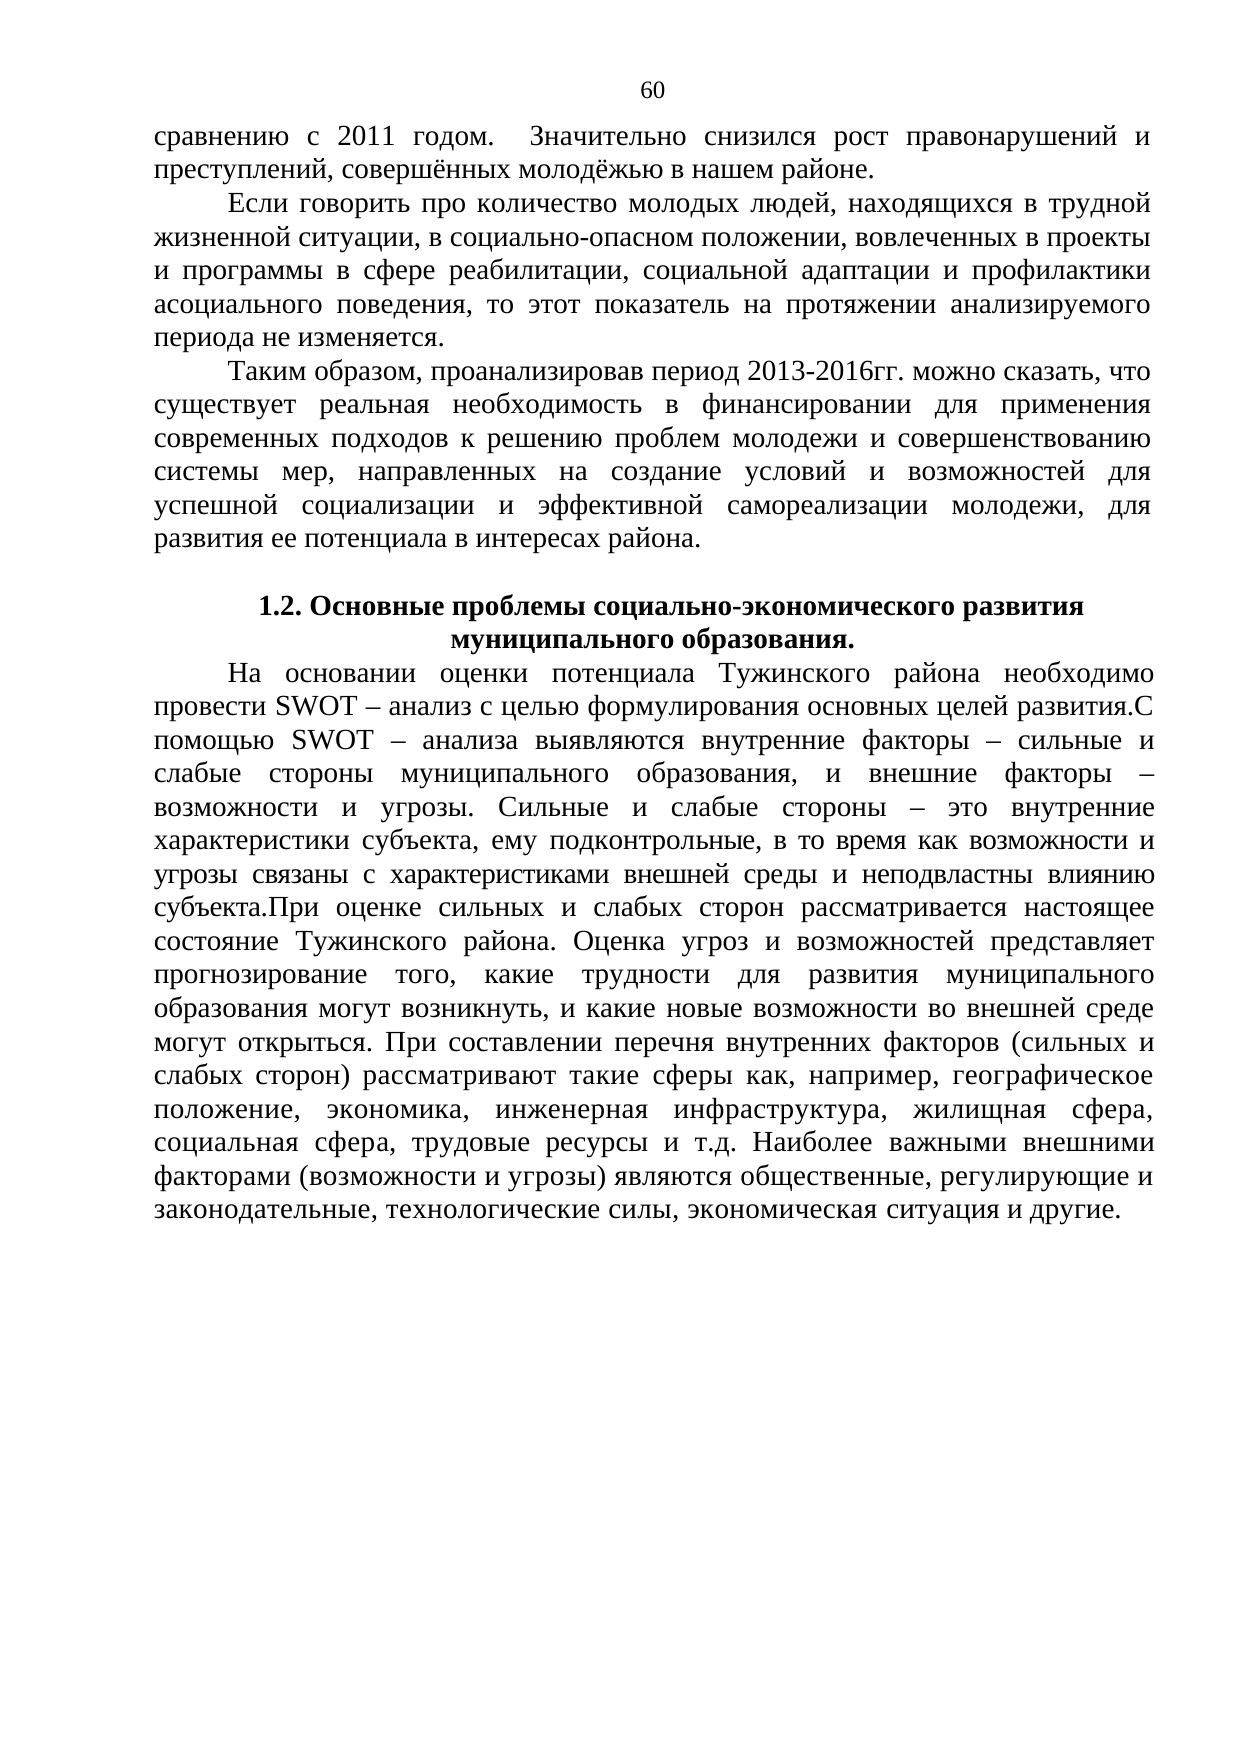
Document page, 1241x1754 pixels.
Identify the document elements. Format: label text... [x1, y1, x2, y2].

list 1.2. Основные проблемы социально-экономического развития муниципального образования. [153, 588, 1152, 655]
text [153, 118, 1152, 185]
text Если говорить про количество молодых людей, находящихся в трудной жизненной ситуации, в социально-опасном положении, вовлеченных в проекты и программы в сфере реабилитации, социальной адаптации и профилактики асоциального поведения, то этот показатель на протяжении анализируемого периода не изменяется. [153, 185, 1152, 353]
list На основании оценки потенциала Тужинского района необходимо провести SWOT – анализ с целью формулирования основных целей развития.С помощью SWOT – анализа выявляются внутренние факторы – сильные и слабые стороны муниципального образования, и внешние факторы – возможности и угрозы. Сильные и слабые стороны – это внутренние характеристики субъекта, ему подконтрольные, в то время как возможности и угрозы связаны с характеристиками внешней среды и неподвластны влиянию субъекта.При оценке сильных и слабых сторон рассматривается настоящее состояние Тужинского района. Оценка угроз и возможностей представляет прогнозирование того, какие трудности для развития муниципального образования могут возникнуть, и какие новые возможности во внешней среде могут открыться. При составлении перечня внутренних факторов (сильных и слабых сторон) рассматривают такие сферы как, например, географическое положение, экономика, инженерная инфраструктура, жилищная сфера, социальная сфера, трудовые ресурсы и т.д. Наиболее важными внешними факторами (возможности и угрозы) являются общественные, регулирующие и законодательные, технологические силы, экономическая ситуация и другие. [153, 655, 1155, 1225]
text Таким образом, проанализировав период 2013-2016гг. можно сказать, что существует реальная необходимость в финансировании для применения современных подходов к решению проблем молодежи и совершенствованию системы мер, направленных на создание условий и возможностей для успешной социализации и эффективной самореализации молодежи, для развития ее потенциала в интересах района. [153, 353, 1152, 554]
